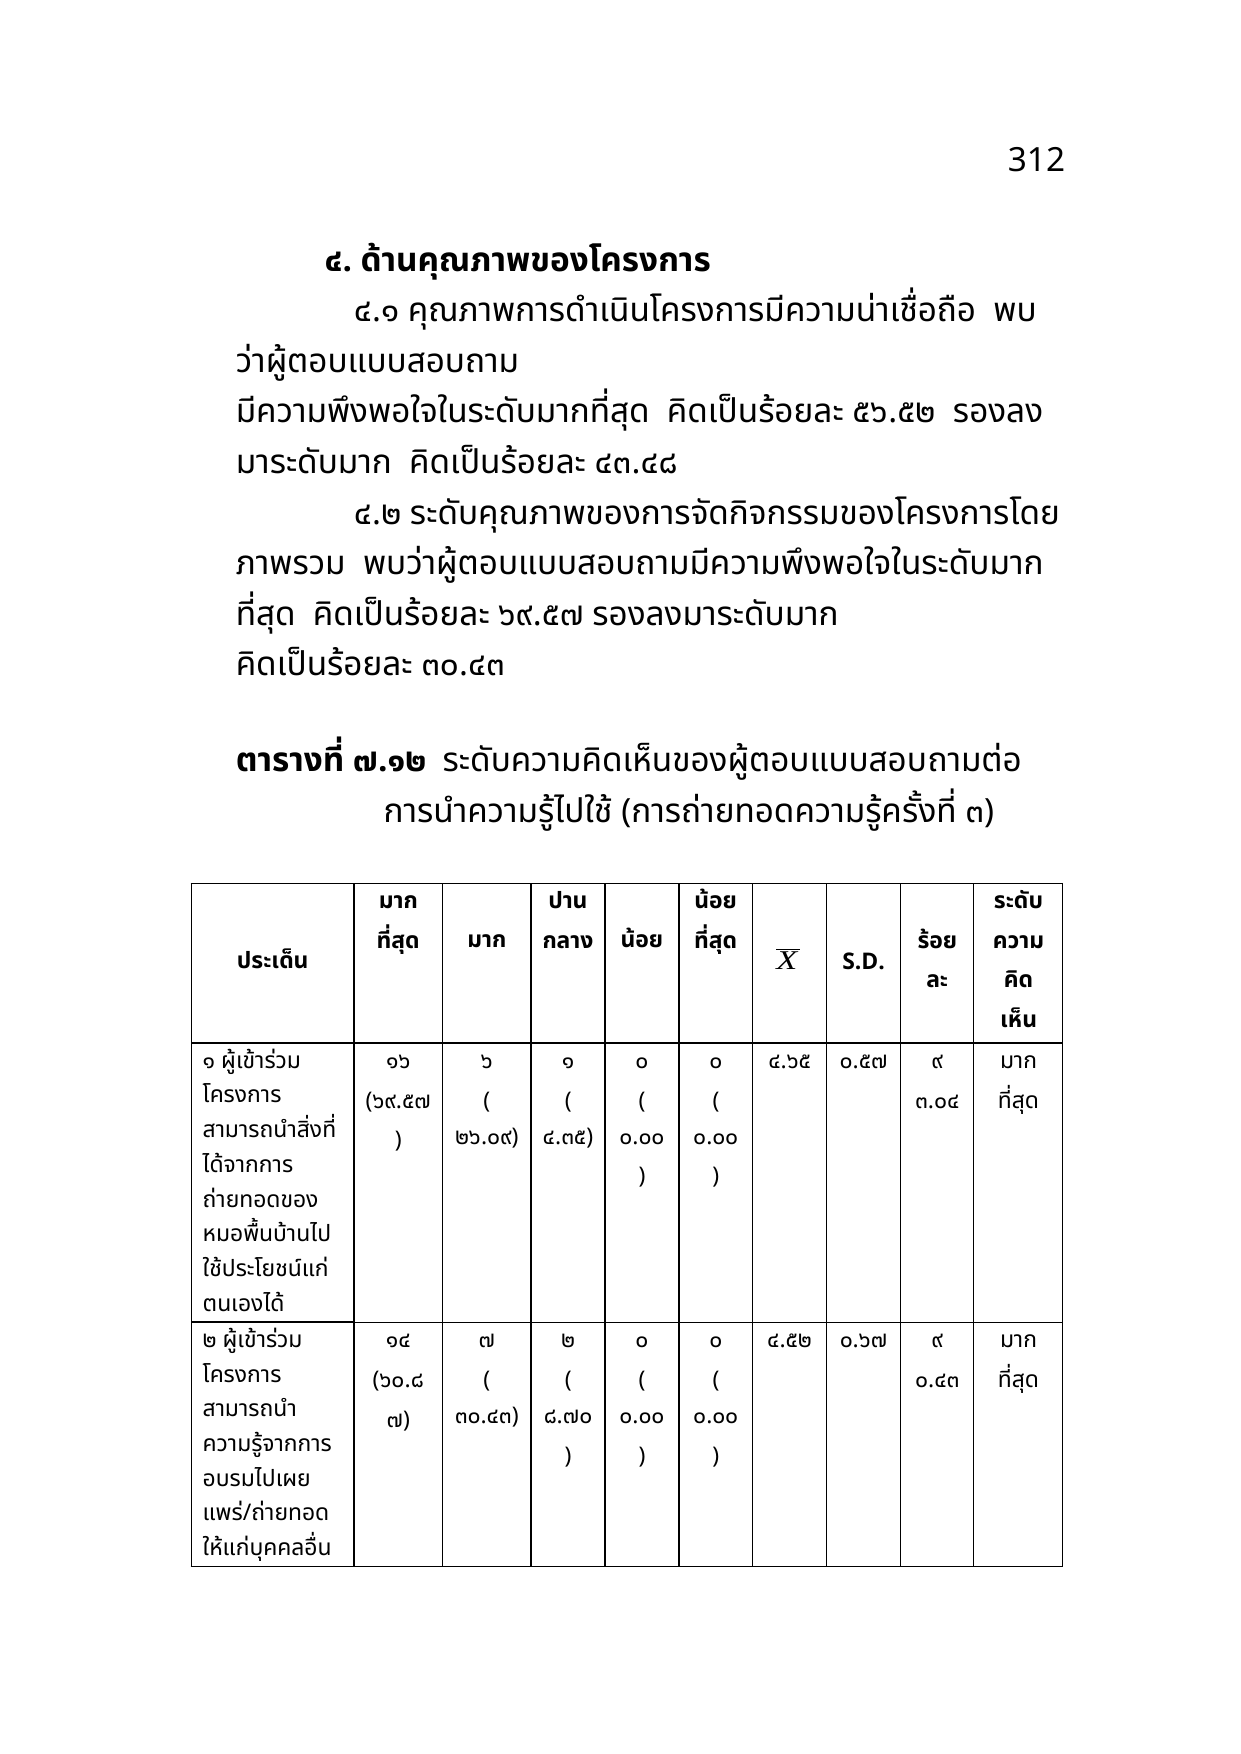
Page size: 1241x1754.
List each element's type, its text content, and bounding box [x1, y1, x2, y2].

table_cell ๑๖ (๖๙.๕๗) [355, 1044, 442, 1321]
table_cell ๐ (๐.๐๐) [606, 1323, 678, 1566]
table_cell ๗ (๓๐.๔๓) [443, 1323, 530, 1566]
table_cell ๑ (๔.๓๕) [532, 1044, 604, 1321]
text ตารางที่ ๗.๑๒ ระดับความคิดเห็นของผู้ตอบแบบสอบถามต่อการนำความรู้ไปใช้ (การถ่ายทอดความรู้ครั้งที่ ๓) [236, 736, 1065, 837]
table_cell ๔.๕๒ [753, 1323, 826, 1566]
table_cell ๔.๖๕ [753, 1044, 826, 1321]
table_header ประเด็น [192, 884, 353, 1042]
table_cell ๐.๖๗ [827, 1323, 900, 1566]
text ๔.๑ คุณภาพการดำเนินโครงการมีความน่าเชื่อถือ พบว่าผู้ตอบแบบสอบถาม [236, 286, 1065, 387]
table_cell ๒ (๘.๗๐) [532, 1323, 604, 1566]
table_cell ๙๐.๔๓ [901, 1323, 973, 1566]
table_header ปาน กลาง [532, 884, 604, 1042]
table_cell ๑๔ (๖๐.๘๗) [355, 1323, 442, 1566]
table_cell ๐ (๐.๐๐) [680, 1044, 752, 1321]
table_header ร้อยละ [901, 884, 973, 1042]
table_cell มากที่สุด [974, 1044, 1062, 1321]
text คิดเป็นร้อยละ ๓๐.๔๓ [236, 640, 1065, 691]
text มีความพึงพอใจในระดับมากที่สุด คิดเป็นร้อยละ ๕๖.๕๒ รองลงมาระดับมาก คิดเป็นร้อยละ ๔๓.๔๘ [236, 387, 1065, 488]
table_header S.D. [827, 884, 900, 1042]
table_header [753, 884, 826, 1042]
table_cell ๐.๕๗ [827, 1044, 900, 1321]
table_cell ๐ (๐.๐๐) [680, 1323, 752, 1566]
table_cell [192, 1323, 353, 1566]
table_header มาก ที่สุด [355, 884, 442, 1042]
table_header น้อย [606, 884, 678, 1042]
table_cell มากที่สุด [974, 1323, 1062, 1566]
table_header น้อยที่สุด [680, 884, 752, 1042]
text ๔.๒ ระดับคุณภาพของการจัดกิจกรรมของโครงการโดยภาพรวม พบว่าผู้ตอบแบบสอบถามมีความพึงพอใจในระดับมากที่สุด คิดเป็นร้อยละ ๖๙.๕๗ รองลงมาระดับมาก [236, 488, 1065, 640]
table_cell ๖ (๒๖.๐๙) [443, 1044, 530, 1321]
table_cell ๐ (๐.๐๐) [606, 1044, 678, 1321]
table_header มาก [443, 884, 530, 1042]
text ๔. ด้านคุณภาพของโครงการ [236, 236, 1065, 286]
table_header ระดับความ คิดเห็น [974, 884, 1062, 1042]
table_cell ๑ ผู้เข้าร่วมโครงการสามารถนำสิ่งที่ได้จากการถ่ายทอดของหมอพื้นบ้านไปใช้ประโยชน์แก่ตนเองได้ [192, 1044, 353, 1321]
table_cell ๙๓.๐๔ [901, 1044, 973, 1321]
